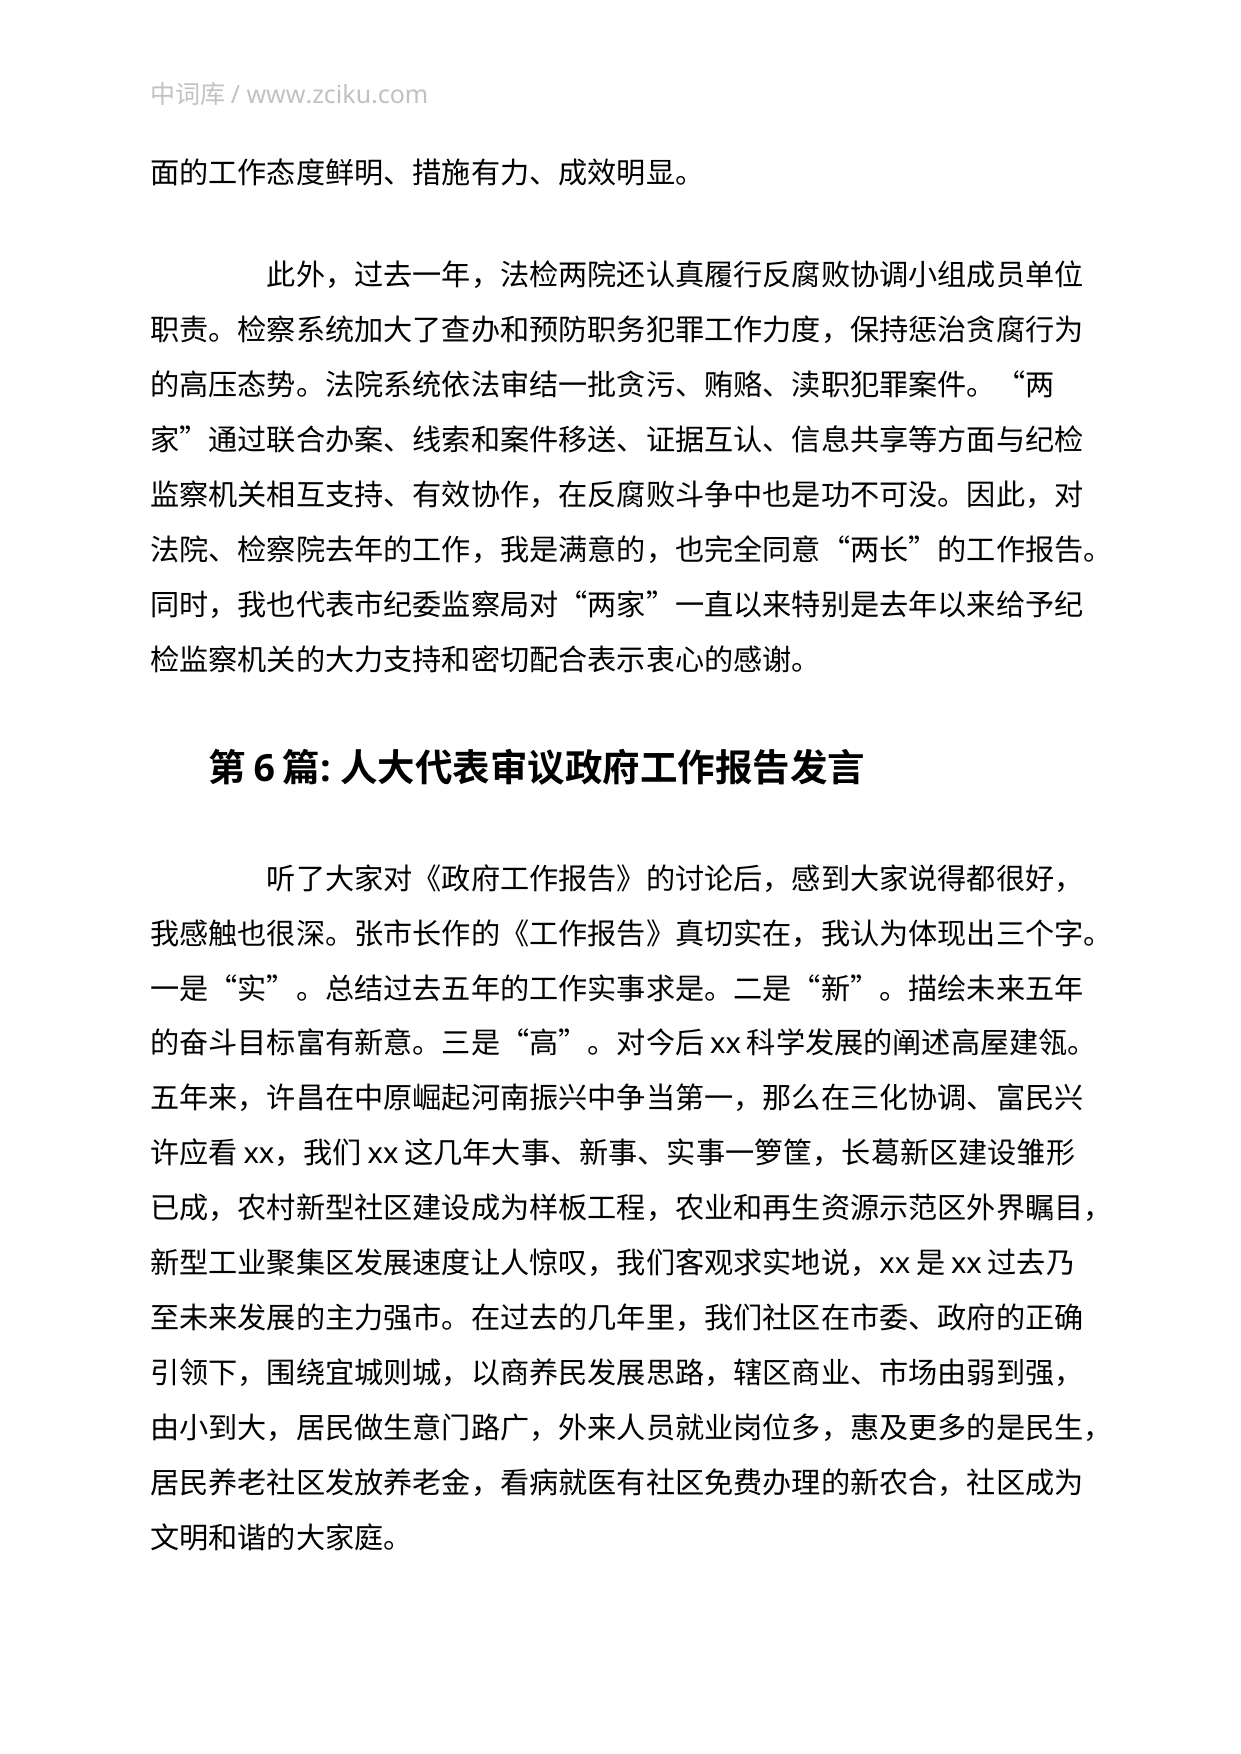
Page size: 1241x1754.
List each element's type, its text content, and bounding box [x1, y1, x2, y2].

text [150, 150, 1090, 192]
text 第6篇: 人大代表审议政府工作报告发言 [150, 738, 1090, 792]
text 听了大家对《政府工作报告》的讨论后，感到大家说得都很好，我感触也很深。张市长作的《工作报告》真切实在，我认为体现出三个字。一是“实”。总结过去五年的工作实事求是。二是“新”。描绘未来五年的奋斗目标富有新意。三是“高”。对今后xx科学发展的阐述高屋建瓴。五年来，许昌在中原崛起河南振兴中争当第一，那么在三化协调、富民兴许应看xx，我们xx这几年大事、新事、实事一箩筐，长葛新区建设雏形已成，农村新型社区建设成为样板工程，农业和再生资源示范区外界瞩目，新型工业聚集区发展速度让人惊叹，我们客观求实地说，xx是xx过去乃至未来发展的主力强市。在过去的几年里，我们社区在市委、政府的正确引领下，围绕宜城则城，以商养民发展思路，辖区商业、市场由弱到强，由小到大，居民做生意门路广，外来人员就业岗位多，惠及更多的是民生，居民养老社区发放养老金，看病就医有社区免费办理的新农合，社区成为文明和谐的大家庭。 [150, 855, 1090, 1557]
text 此外，过去一年，法检两院还认真履行反腐败协调小组成员单位职责。检察系统加大了查办和预防职务犯罪工作力度，保持惩治贪腐行为的高压态势。法院系统依法审结一批贪污、贿赂、渎职犯罪案件。“两家”通过联合办案、线索和案件移送、证据互认、信息共享等方面与纪检监察机关相互支持、有效协作，在反腐败斗争中也是功不可没。因此，对法院、检察院去年的工作，我是满意的，也完全同意“两长”的工作报告。同时，我也代表市纪委监察局对“两家”一直以来特别是去年以来给予纪检监察机关的大力支持和密切配合表示衷心的感谢。 [150, 252, 1090, 678]
